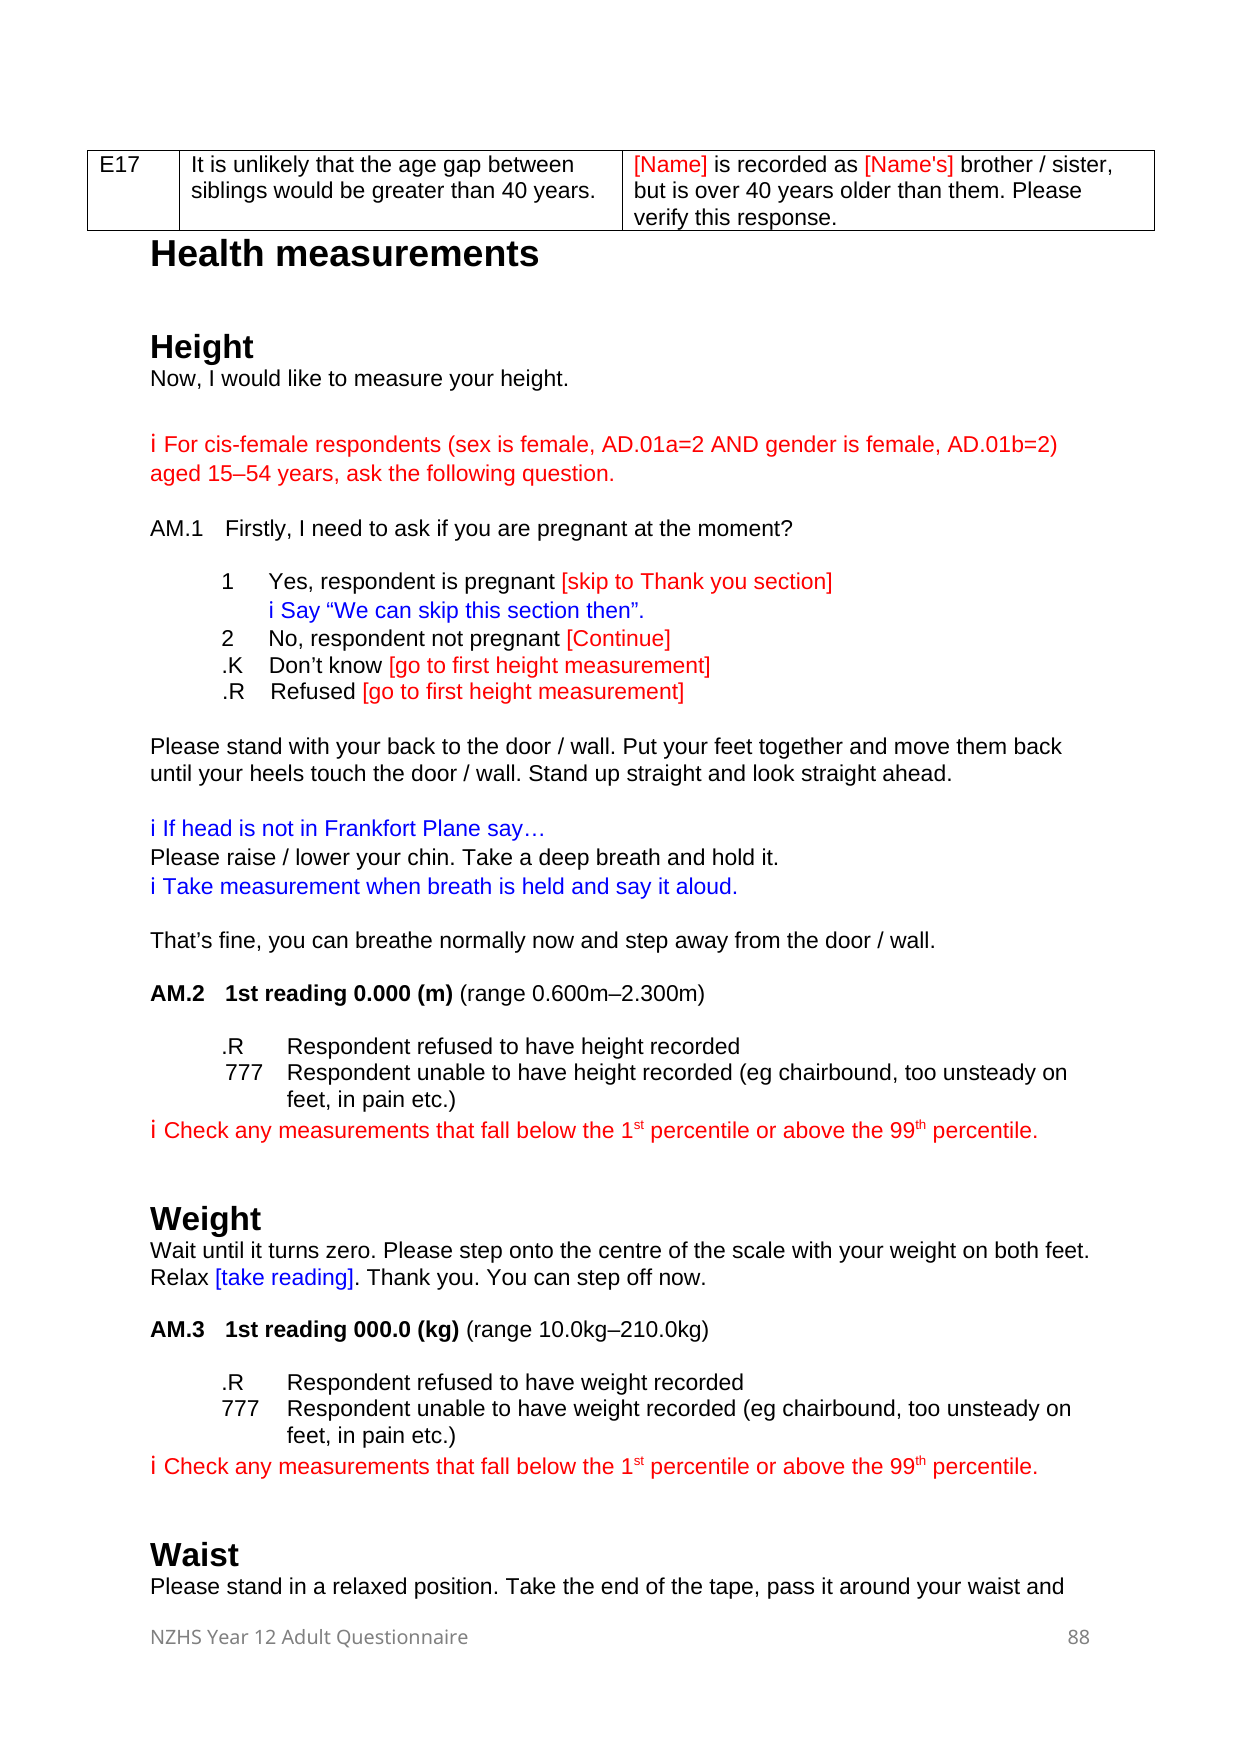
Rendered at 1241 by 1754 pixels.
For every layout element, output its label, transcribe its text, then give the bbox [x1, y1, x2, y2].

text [150, 1573, 1090, 1599]
subtitle Health measurements [150, 231, 1090, 274]
text .K Don’t know [go to first height measurement] [221, 652, 1090, 678]
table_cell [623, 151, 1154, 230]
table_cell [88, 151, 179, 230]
text AM.1 Firstly, I need to ask if you are pregnant at the moment? [150, 515, 1090, 541]
text i Take measurement when breath is held and say it aloud. [150, 870, 1090, 901]
text .R Refused [go to first height measurement] [150, 678, 1090, 704]
text Please stand with your back to the door / wall. Put your feet together and move them back until your heels touch the door / wall. Stand up straight and look straight ahead. [150, 733, 1090, 786]
text .R Respondent refused to have weight recorded [221, 1369, 1090, 1395]
text i If head is not in Frankfort Plane say… [150, 812, 1090, 843]
text Wait until it turns zero. Please step onto the centre of the scale with your weight on both feet. Relax [take reading]. Thank you. You can step off now. [150, 1237, 1090, 1290]
text i Check any measurements that fall below the 1st percentile or above the 99th percentile. [150, 1112, 1090, 1146]
text 777 Respondent unable to have weight recorded (eg chairbound, too unsteady on feet, in pain etc.) [221, 1395, 1090, 1448]
subtitle Weight [150, 1199, 1090, 1237]
text Now, I would like to measure your height. [150, 365, 1090, 392]
text AM.3 1st reading 000.0 (kg) (range 10.0kg–210.0kg) [150, 1316, 1090, 1342]
text That’s fine, you can breathe normally now and step away from the door / wall. [150, 927, 1090, 954]
text i Check any measurements that fall below the 1st percentile or above the 99th percentile. [150, 1448, 1090, 1482]
text Please raise / lower your chin. Take a deep breath and hold it. [150, 843, 1090, 870]
subtitle Height [150, 327, 1090, 365]
text 1 Yes, respondent is pregnant [skip to Thank you section] [221, 568, 1090, 594]
subtitle Waist [150, 1535, 1090, 1573]
text i For cis-female respondents (sex is female, AD.01a=2 AND gender is female, AD.01b=2) aged 15–54 years, ask the following question. [150, 426, 1090, 486]
text 777 Respondent unable to have height recorded (eg chairbound, too unsteady on feet, in pain etc.) [225, 1059, 1090, 1112]
text AM.2 1st reading 0.000 (m) (range 0.600m–2.300m) [150, 980, 1090, 1006]
text 2 No, respondent not pregnant [Continue] [221, 625, 1090, 652]
text .R Respondent refused to have height recorded [221, 1033, 1090, 1059]
text i Say “We can skip this section then”. [221, 594, 1090, 625]
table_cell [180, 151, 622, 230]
